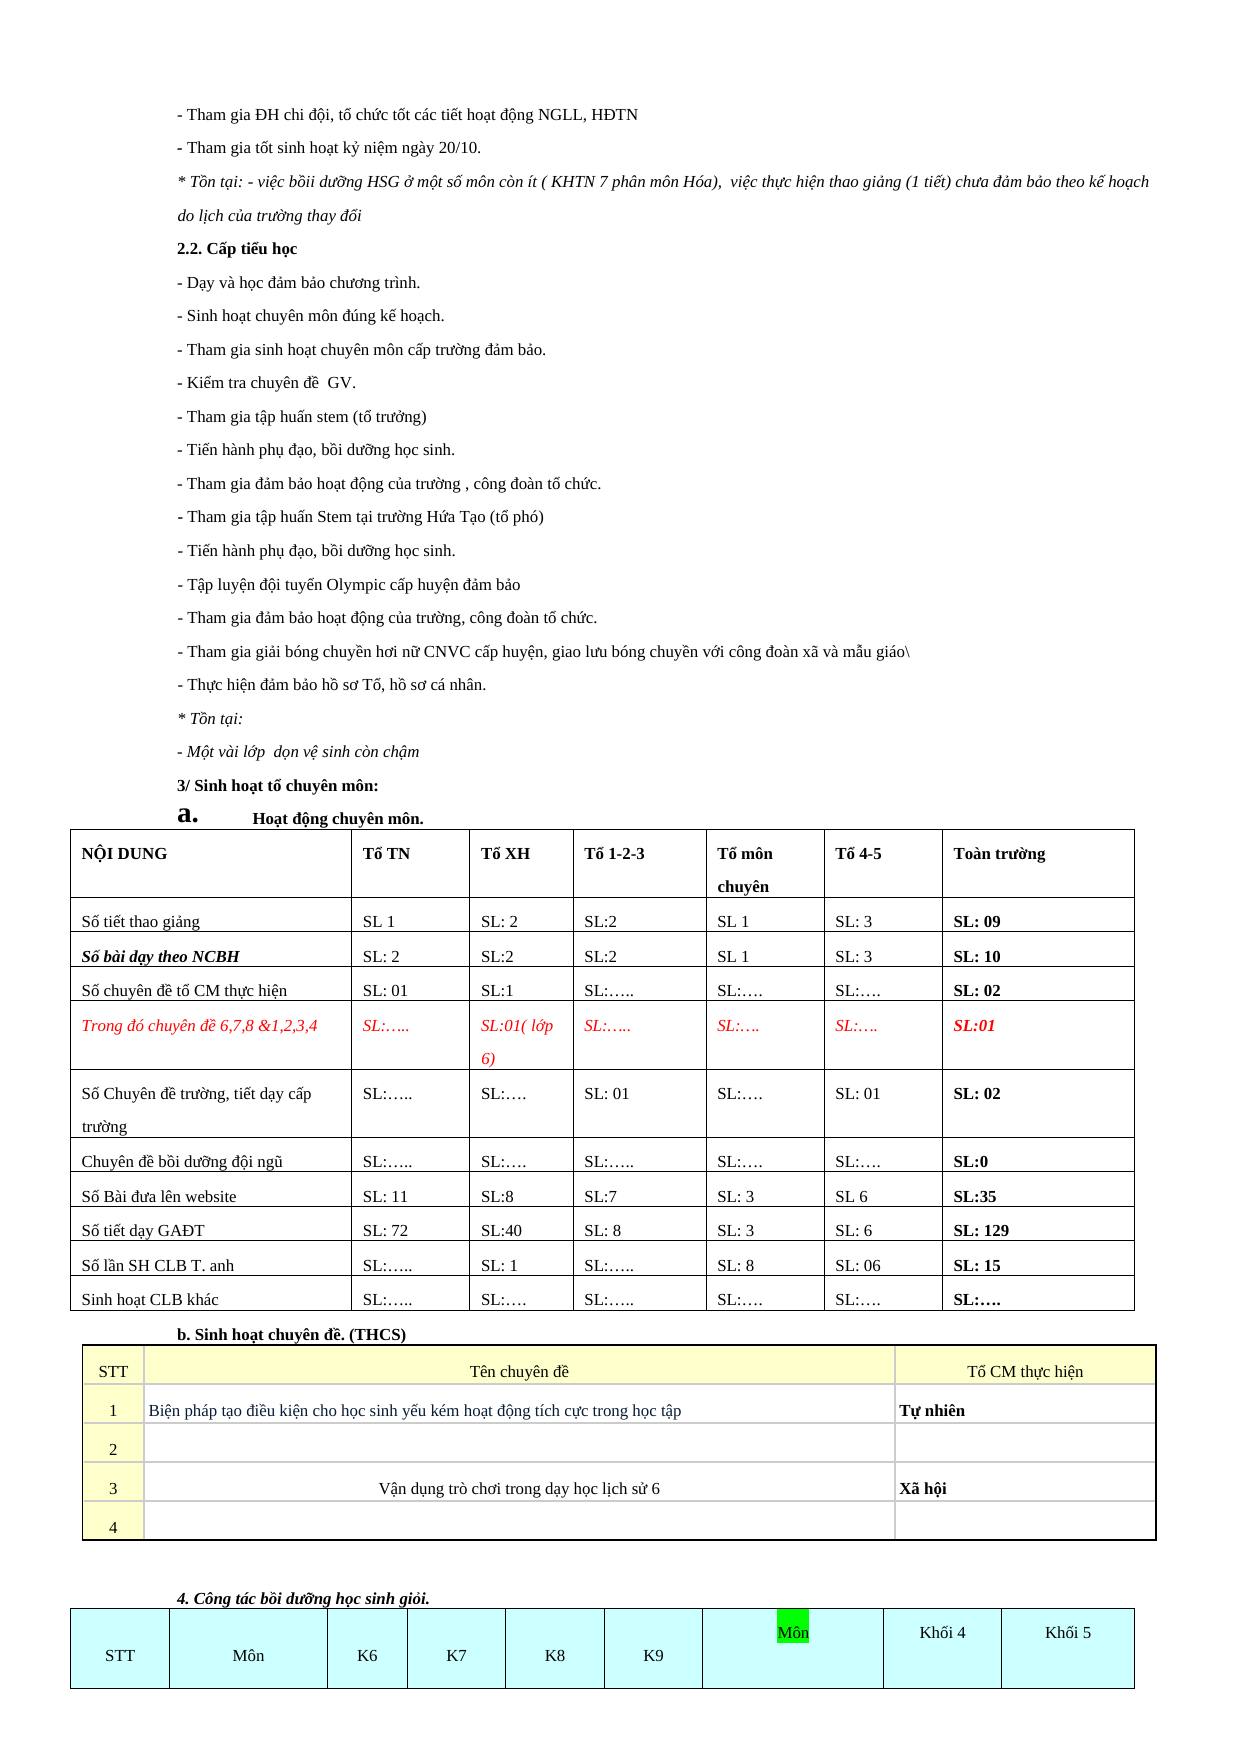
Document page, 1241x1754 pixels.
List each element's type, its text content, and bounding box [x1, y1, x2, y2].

table_header Môn [170, 1609, 327, 1688]
table_cell SL:…. [825, 1001, 942, 1068]
table_cell SL:…. [825, 1276, 942, 1309]
table_header Tên chuyên đề [145, 1346, 894, 1383]
table_header Tổ 4-5 [825, 830, 942, 897]
table_cell SL: 3 [825, 932, 942, 966]
table_cell SL:…. [707, 1276, 824, 1309]
table_cell SL: 1 [470, 1241, 573, 1275]
table_cell Tự nhiên [896, 1385, 1155, 1422]
table_cell SL: 3 [707, 1172, 824, 1206]
table_cell Trong đó chuyên đề 6,7,8 &1,2,3,4 [71, 1001, 351, 1068]
text - Tham gia đảm bảo hoạt động của trường, công đoàn tổ chức. [177, 594, 1166, 627]
table_header NỘI DUNG [71, 830, 351, 897]
table_header Tổ 1-2-3 [574, 830, 706, 897]
table_cell SL:….. [352, 1001, 469, 1068]
table_cell SL: 10 [943, 932, 1134, 966]
table_header Toàn trường [943, 830, 1134, 897]
table_header Tổ môn chuyên [707, 830, 824, 897]
text - Tham gia giải bóng chuyền hơi nữ CNVC cấp huyện, giao lưu bóng chuyền với công đoàn xã và mẫu giáo\ [177, 627, 1166, 661]
text - Tiến hành phụ đạo, bồi dưỡng học sinh. [177, 426, 1166, 459]
table_header Khối 5 [1002, 1609, 1134, 1688]
text - Một vài lớp dọn vệ sinh còn chậm [177, 728, 1166, 761]
table_cell Số Chuyên đề trường, tiết dạy cấp trường [71, 1070, 351, 1137]
table_cell SL:1 [470, 967, 573, 1000]
table_cell SL:….. [574, 1001, 706, 1068]
table_cell [145, 1502, 894, 1539]
table_cell 2 [83, 1423, 143, 1461]
table_cell SL:…. [470, 1138, 573, 1171]
table_cell Số tiết thao giảng [71, 898, 351, 931]
text - Sinh hoạt chuyên môn đúng kế hoạch. [177, 292, 1166, 325]
table_header K7 [408, 1609, 505, 1688]
table_cell Chuyên đề bồi dưỡng đội ngũ [71, 1138, 351, 1171]
table_cell SL: 72 [352, 1207, 469, 1240]
table_cell 1 [83, 1384, 143, 1422]
table_cell SL:….. [574, 1241, 706, 1275]
table_cell SL:35 [943, 1172, 1134, 1206]
table_header Tổ XH [470, 830, 573, 897]
table_cell SL: 8 [574, 1207, 706, 1240]
table_cell SL:01 [943, 1001, 1134, 1068]
table_cell SL: 01 [574, 1070, 706, 1137]
table_cell SL:…. [707, 1001, 824, 1068]
table_cell SL 6 [825, 1172, 942, 1206]
table_cell SL: 2 [352, 932, 469, 966]
table_header Khối 4 [884, 1609, 1001, 1688]
table_header K8 [506, 1609, 604, 1688]
table_cell SL: 01 [825, 1070, 942, 1137]
table_cell SL:0 [943, 1138, 1134, 1171]
table_cell SL: 09 [943, 898, 1134, 931]
table_cell Số Bài đưa lên website [71, 1172, 351, 1206]
text 3/ Sinh hoạt tổ chuyên môn: [177, 761, 1166, 795]
text - Tham gia tốt sinh hoạt kỷ niệm ngày 20/10. [177, 124, 1166, 158]
table_cell SL:….. [574, 1276, 706, 1309]
text * Tồn tại: [177, 694, 1166, 728]
table_cell SL:2 [574, 898, 706, 931]
table_cell SL:…. [825, 967, 942, 1000]
table_header Tổ TN [352, 830, 469, 897]
table_cell SL: 02 [943, 967, 1134, 1000]
table_cell SL:2 [574, 932, 706, 966]
text - Thực hiện đảm bảo hồ sơ Tổ, hồ sơ cá nhân. [177, 661, 1166, 694]
table_cell SL:8 [470, 1172, 573, 1206]
table_cell [145, 1424, 894, 1461]
table_cell 3 [83, 1462, 143, 1500]
table_cell SL: 06 [825, 1241, 942, 1275]
table_cell SL:…. [707, 967, 824, 1000]
table_header Môn [703, 1609, 883, 1688]
table_cell SL:….. [574, 1138, 706, 1171]
table_cell Biện pháp tạo điều kiện cho học sinh yếu kém hoạt động tích cực trong học tập [145, 1385, 894, 1422]
table_cell SL:….. [352, 1070, 469, 1137]
table_cell SL:7 [574, 1172, 706, 1206]
text 2.2. Cấp tiểu học [177, 225, 1166, 258]
text - Tham gia sinh hoạt chuyên môn cấp trường đảm bảo. [177, 325, 1166, 359]
table_cell SL 1 [707, 932, 824, 966]
table_cell SL:…. [707, 1070, 824, 1137]
table_cell SL:40 [470, 1207, 573, 1240]
table_cell SL: 6 [825, 1207, 942, 1240]
table_header K6 [328, 1609, 407, 1688]
table_header K9 [605, 1609, 702, 1688]
list Hoạt động chuyên môn. [177, 795, 1166, 828]
table_cell Số lần SH CLB T. anh [71, 1241, 351, 1275]
table_cell SL:…. [943, 1276, 1134, 1309]
table_header Tổ CM thực hiện [896, 1346, 1155, 1383]
text - Kiểm tra chuyên đề GV. [177, 359, 1166, 392]
table_cell SL:…. [707, 1138, 824, 1171]
table_header STT [71, 1609, 169, 1688]
table_cell SL: 129 [943, 1207, 1134, 1240]
text 4. Công tác bồi dưỡng học sinh giỏi. [177, 1574, 1166, 1608]
table_cell SL: 3 [707, 1207, 824, 1240]
table_cell Vận dụng trò chơi trong dạy học lịch sử 6 [145, 1463, 894, 1500]
table_cell Số chuyên đề tổ CM thực hiện [71, 967, 351, 1000]
table_cell 4 [83, 1501, 143, 1539]
table_cell SL: 8 [707, 1241, 824, 1275]
table_cell SL:….. [352, 1138, 469, 1171]
table_cell SL 1 [352, 898, 469, 931]
table_cell Số bài dạy theo NCBH [71, 932, 351, 966]
text * Tồn tại: - việc bồii dưỡng HSG ở một số môn còn ít ( KHTN 7 phân môn Hóa), việc thực hiện thao giảng (1 tiết) chưa đảm bảo theo kế hoạch do lịch của trường thay đổi [177, 158, 1166, 225]
table_cell SL: 02 [943, 1070, 1134, 1137]
table_cell Sinh hoạt CLB khác [71, 1276, 351, 1309]
table_cell SL:2 [470, 932, 573, 966]
table_header STT [83, 1346, 143, 1383]
table_cell Xã hội [896, 1463, 1155, 1500]
table_cell SL:…. [470, 1070, 573, 1137]
table_cell SL:01( lớp 6) [470, 1001, 573, 1068]
table_cell [896, 1502, 1155, 1539]
table_cell SL: 2 [470, 898, 573, 931]
table_cell SL: 01 [352, 967, 469, 1000]
text b. Sinh hoạt chuyên đề. (THCS) [177, 1311, 1166, 1344]
text - Tập luyện đội tuyển Olympic cấp huyện đảm bảo [177, 560, 1166, 594]
table_cell SL: 15 [943, 1241, 1134, 1275]
table_cell SL:…. [470, 1276, 573, 1309]
table_cell SL:….. [574, 967, 706, 1000]
table_cell SL: 3 [825, 898, 942, 931]
table_cell SL 1 [707, 898, 824, 931]
table_cell [896, 1424, 1155, 1461]
table_cell Số tiết dạy GAĐT [71, 1207, 351, 1240]
text - Tiến hành phụ đạo, bồi dưỡng học sinh. [177, 527, 1166, 560]
text - Tham gia đảm bảo hoạt động của trường , công đoàn tổ chức. [177, 459, 1166, 493]
table_cell SL:….. [352, 1241, 469, 1275]
text - Tham gia ĐH chi đội, tổ chức tốt các tiết hoạt động NGLL, HĐTN [177, 91, 1166, 124]
table_cell SL:….. [352, 1276, 469, 1309]
table_cell SL: 11 [352, 1172, 469, 1206]
text - Tham gia tập huấn stem (tổ trưởng) [177, 392, 1166, 426]
text - Tham gia tập huấn Stem tại trường Hứa Tạo (tổ phó) [177, 493, 1166, 527]
text - Dạy và học đảm bảo chương trình. [177, 258, 1166, 292]
table_cell SL:…. [825, 1138, 942, 1171]
